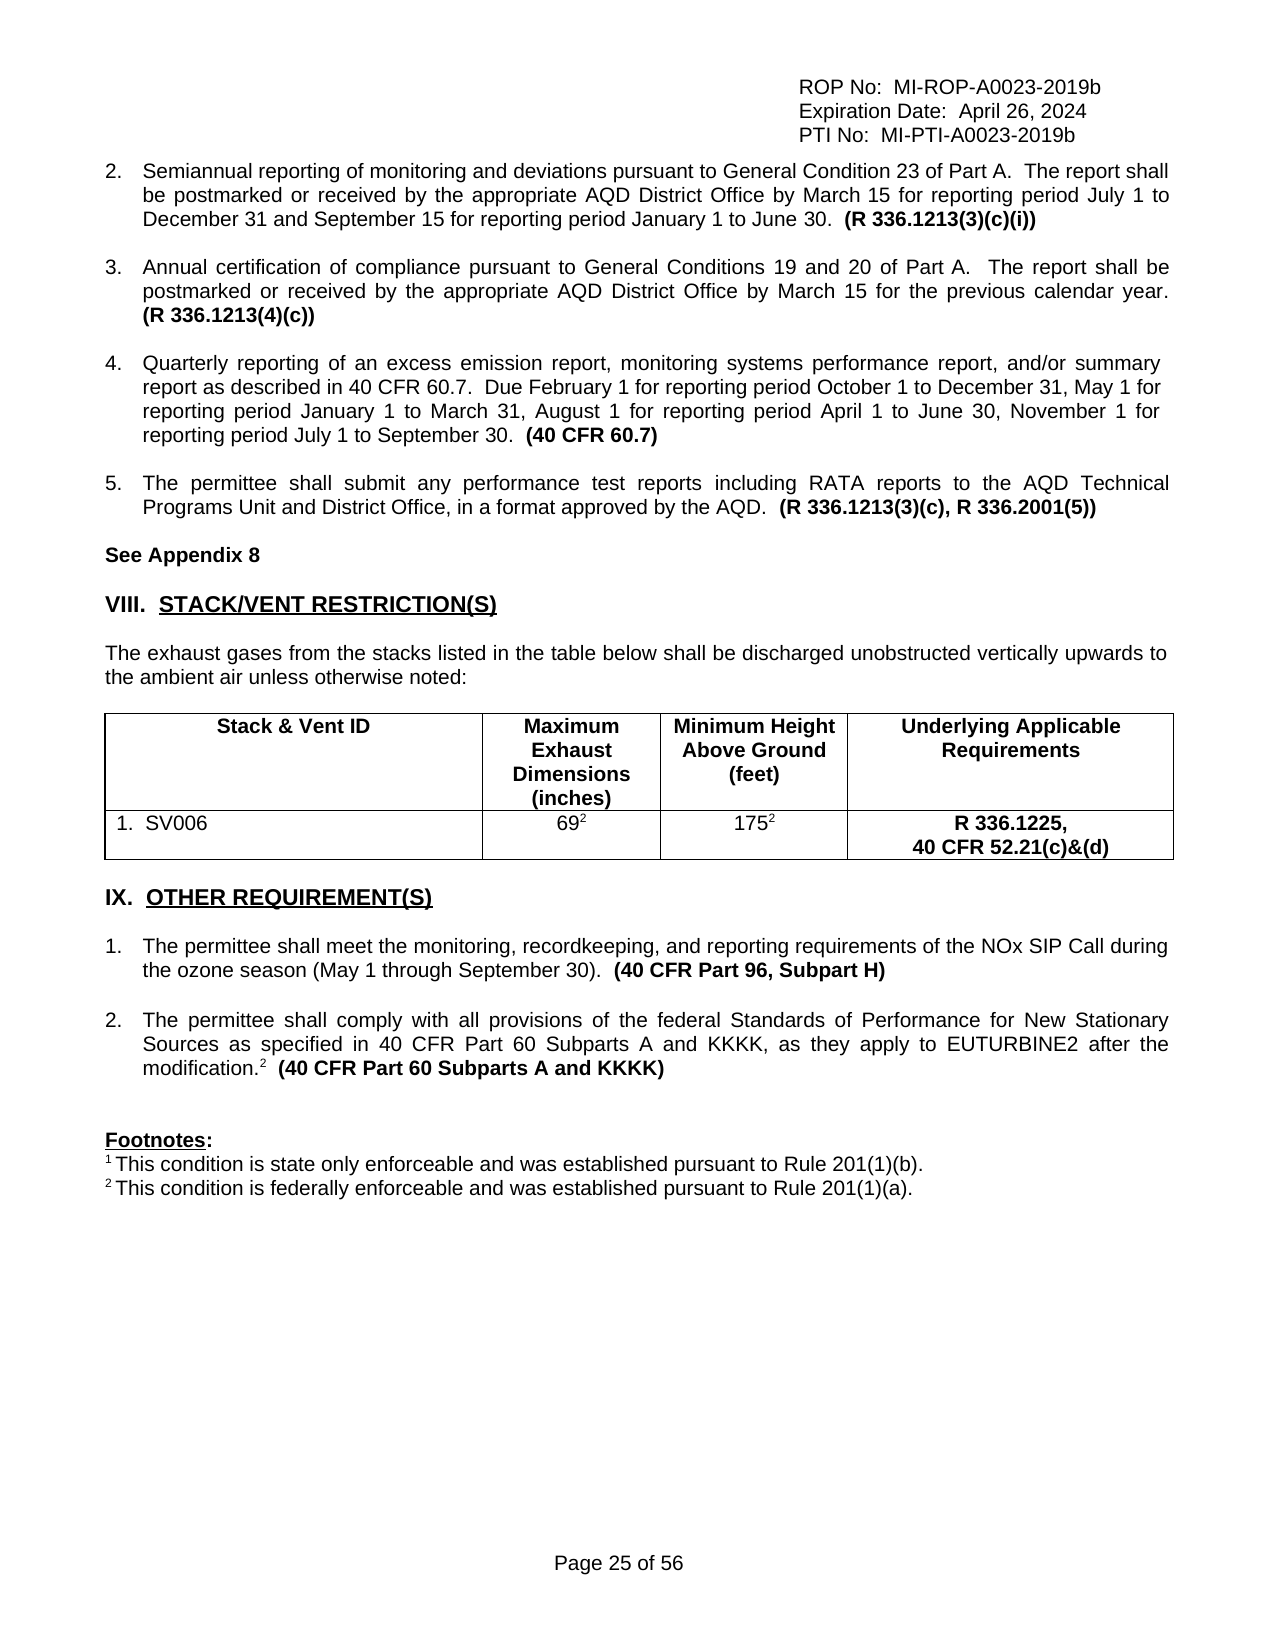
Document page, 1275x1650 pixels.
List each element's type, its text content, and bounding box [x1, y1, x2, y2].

list The permittee shall submit any performance test reports including RATA reports to the AQD Technical Programs Unit and District Office, in a format approved by the AQD. (R 336.1213(3)(c), R 336.2001(5)) [105, 471, 1170, 519]
text See Appendix 8 [105, 543, 1170, 567]
table_cell R 336.1225, 40 CFR 52.21(c)&(d) [848, 811, 1173, 859]
text VIII. STACK/VENT RESTRICTION(S) [105, 591, 1170, 617]
table_header Minimum Height Above Ground (feet) [661, 714, 847, 810]
text 2. Semiannual reporting of monitoring and deviations pursuant to General Condition 23 of Part A. The report shall be postmarked or received by the appropriate AQD District Office by March 15 for reporting period July 1 to December 31 and September 15 for reporting period January 1 to June 30. (R 336.1213(3)(c)(i)) [105, 159, 1170, 231]
table_header Underlying Applicable Requirements [848, 714, 1173, 810]
text 1 This condition is state only enforceable and was established pursuant to Rule 201(1)(b). [105, 1152, 1170, 1176]
text Footnotes: [105, 1128, 1170, 1152]
table_header Stack & Vent ID [106, 714, 482, 810]
table_cell 1752 [661, 811, 847, 859]
table_header Maximum Exhaust Dimensions (inches) [483, 714, 660, 810]
list Quarterly reporting of an excess emission report, monitoring systems performance report, and/or summary report as described in 40 CFR 60.7. Due February 1 for reporting period October 1 to December 31, May 1 for reporting period January 1 to March 31, August 1 for reporting period April 1 to June 30, November 1 for reporting period July 1 to September 30. (40 CFR 60.7) [105, 351, 1162, 447]
text IX. OTHER REQUIREMENT(S) [105, 884, 1170, 910]
table_cell 1. SV006 [106, 811, 482, 859]
text 3. Annual certification of compliance pursuant to General Conditions 19 and 20 of Part A. The report shall be postmarked or received by the appropriate AQD District Office by March 15 for the previous calendar year. (R 336.1213(4)(c)) [105, 255, 1170, 327]
list The permittee shall meet the monitoring, recordkeeping, and reporting requirements of the NOx SIP Call during the ozone season (May 1 through September 30). (40 CFR Part 96, Subpart H) [105, 934, 1170, 982]
table_cell 692 [483, 811, 660, 859]
text The exhaust gases from the stacks listed in the table below shall be discharged unobstructed vertically upwards to the ambient air unless otherwise noted: [105, 641, 1170, 689]
text 2. The permittee shall comply with all provisions of the federal Standards of Performance for New Stationary Sources as specified in 40 CFR Part 60 Subparts A and KKKK, as they apply to EUTURBINE2 after the modification.2 (40 CFR Part 60 Subparts A and KKKK) [105, 1008, 1170, 1080]
text 2 This condition is federally enforceable and was established pursuant to Rule 201(1)(a). [105, 1176, 1170, 1200]
